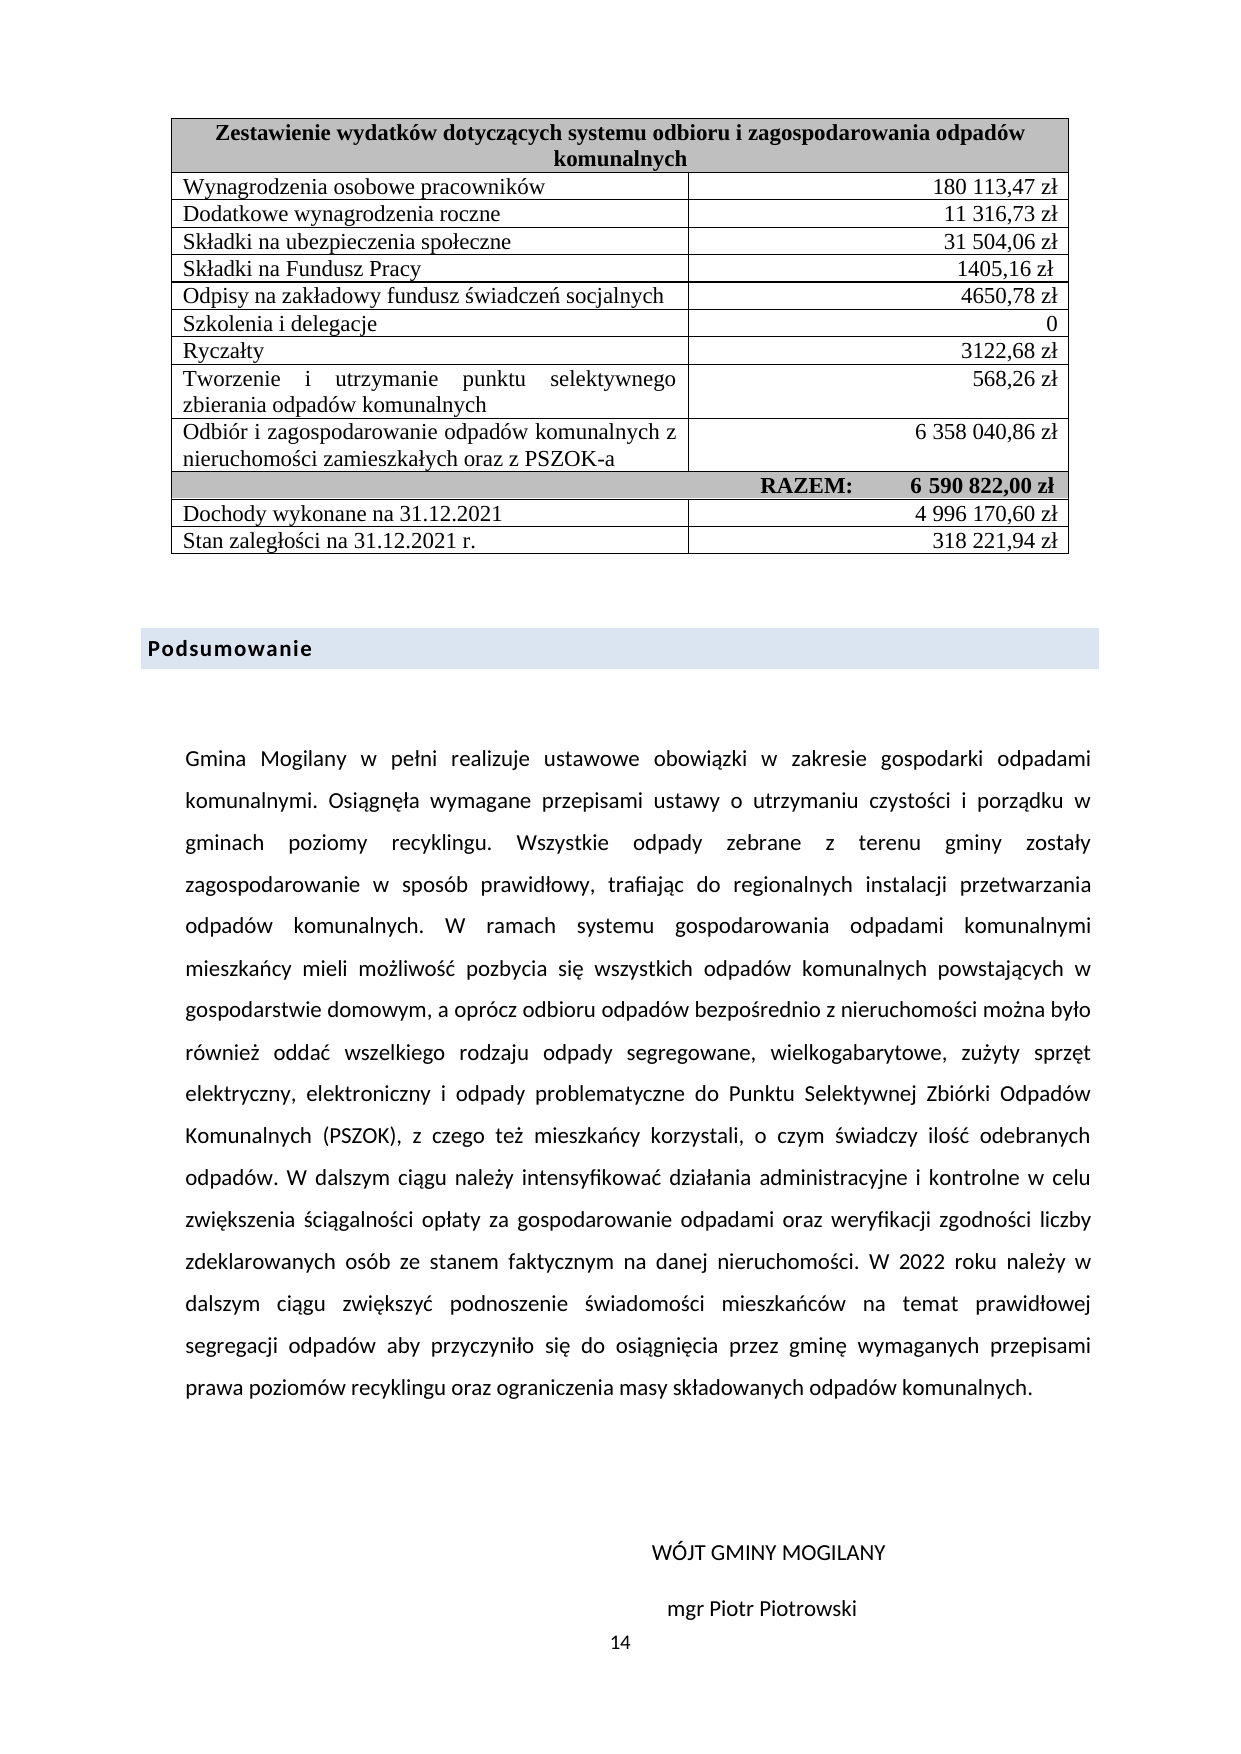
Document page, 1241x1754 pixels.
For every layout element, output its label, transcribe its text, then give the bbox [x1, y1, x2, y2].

table_cell 3122,68 zł [689, 337, 1068, 364]
list Gmina Mogilany w pełni realizuje ustawowe obowiązki w zakresie gospodarki odpadami komunalnymi. Osiągnęła wymagane przepisami ustawy o utrzymaniu czystości i porządku w gminach poziomy recyklingu. Wszystkie odpady zebrane z terenu gminy zostały zagospodarowanie w sposób prawidłowy, trafiając do regionalnych instalacji przetwarzania odpadów komunalnych. W ramach systemu gospodarowania odpadami komunalnymi mieszkańcy mieli możliwość pozbycia się wszystkich odpadów komunalnych powstających w gospodarstwie domowym, a oprócz odbioru odpadów bezpośrednio z nieruchomości można było również oddać wszelkiego rodzaju odpady segregowane, wielkogabarytowe, zużyty sprzęt elektryczny, elektroniczny i odpady problematyczne do Punktu Selektywnej Zbiórki Odpadów Komunalnych (PSZOK), z czego też mieszkańcy korzystali, o czym świadczy ilość odebranych odpadów. W dalszym ciągu należy intensyfikować działania administracyjne i kontrolne w celu zwiększenia ściągalności opłaty za gospodarowanie odpadami oraz weryfikacji zgodności liczby zdeklarowanych osób ze stanem faktycznym na danej nieruchomości. W 2022 roku należy w dalszym ciągu zwiększyć podnoszenie świadomości mieszkańców na temat prawidłowej segregacji odpadów aby przyczyniło się do osiągnięcia przez gminę wymaganych przepisami prawa poziomów recyklingu oraz ograniczenia masy składowanych odpadów komunalnych. [185, 744, 1092, 1401]
table_cell 318 221,94 zł [689, 527, 1068, 553]
table_cell Szkolenia i delegacje [172, 310, 688, 336]
table_cell Tworzenie i utrzymanie punktu selektywnego zbierania odpadów komunalnych [172, 365, 688, 417]
table_cell 11 316,73 zł [689, 200, 1068, 227]
table_cell Odpisy na zakładowy fundusz świadczeń socjalnych [172, 283, 688, 309]
table_header Zestawienie wydatków dotyczących systemu odbioru i zagospodarowania odpadów komunalnych [172, 119, 1068, 172]
table_cell RAZEM: 6 590 822,00 zł [172, 472, 1068, 498]
text WÓJT GMINY MOGILANY mgr Piotr Piotrowski [162, 1538, 1092, 1623]
table_cell 180 113,47 zł [689, 173, 1068, 199]
table_cell Odbiór i zagospodarowanie odpadów komunalnych z nieruchomości zamieszkałych oraz z PSZOK-a [172, 419, 688, 471]
table_cell 568,26 zł [689, 365, 1068, 417]
table_cell Dochody wykonane na 31.12.2021 [172, 500, 688, 526]
table_cell Stan zaległości na 31.12.2021 r. [172, 527, 688, 553]
table_cell Składki na Fundusz Pracy [172, 255, 688, 281]
table_cell Wynagrodzenia osobowe pracowników [172, 173, 688, 199]
table_cell Ryczałty [172, 337, 688, 364]
table_cell Dodatkowe wynagrodzenia roczne [172, 200, 688, 227]
table_cell 31 504,06 zł [689, 228, 1068, 254]
table_cell 1405,16 zł [689, 255, 1068, 281]
table_cell Składki na ubezpieczenia społeczne [172, 228, 688, 254]
table_cell 0 [689, 310, 1068, 336]
subtitle Podsumowanie [148, 635, 1092, 662]
table_cell 4 996 170,60 zł [689, 500, 1068, 526]
table_cell 6 358 040,86 zł [689, 419, 1068, 471]
table_cell 4650,78 zł [689, 283, 1068, 309]
